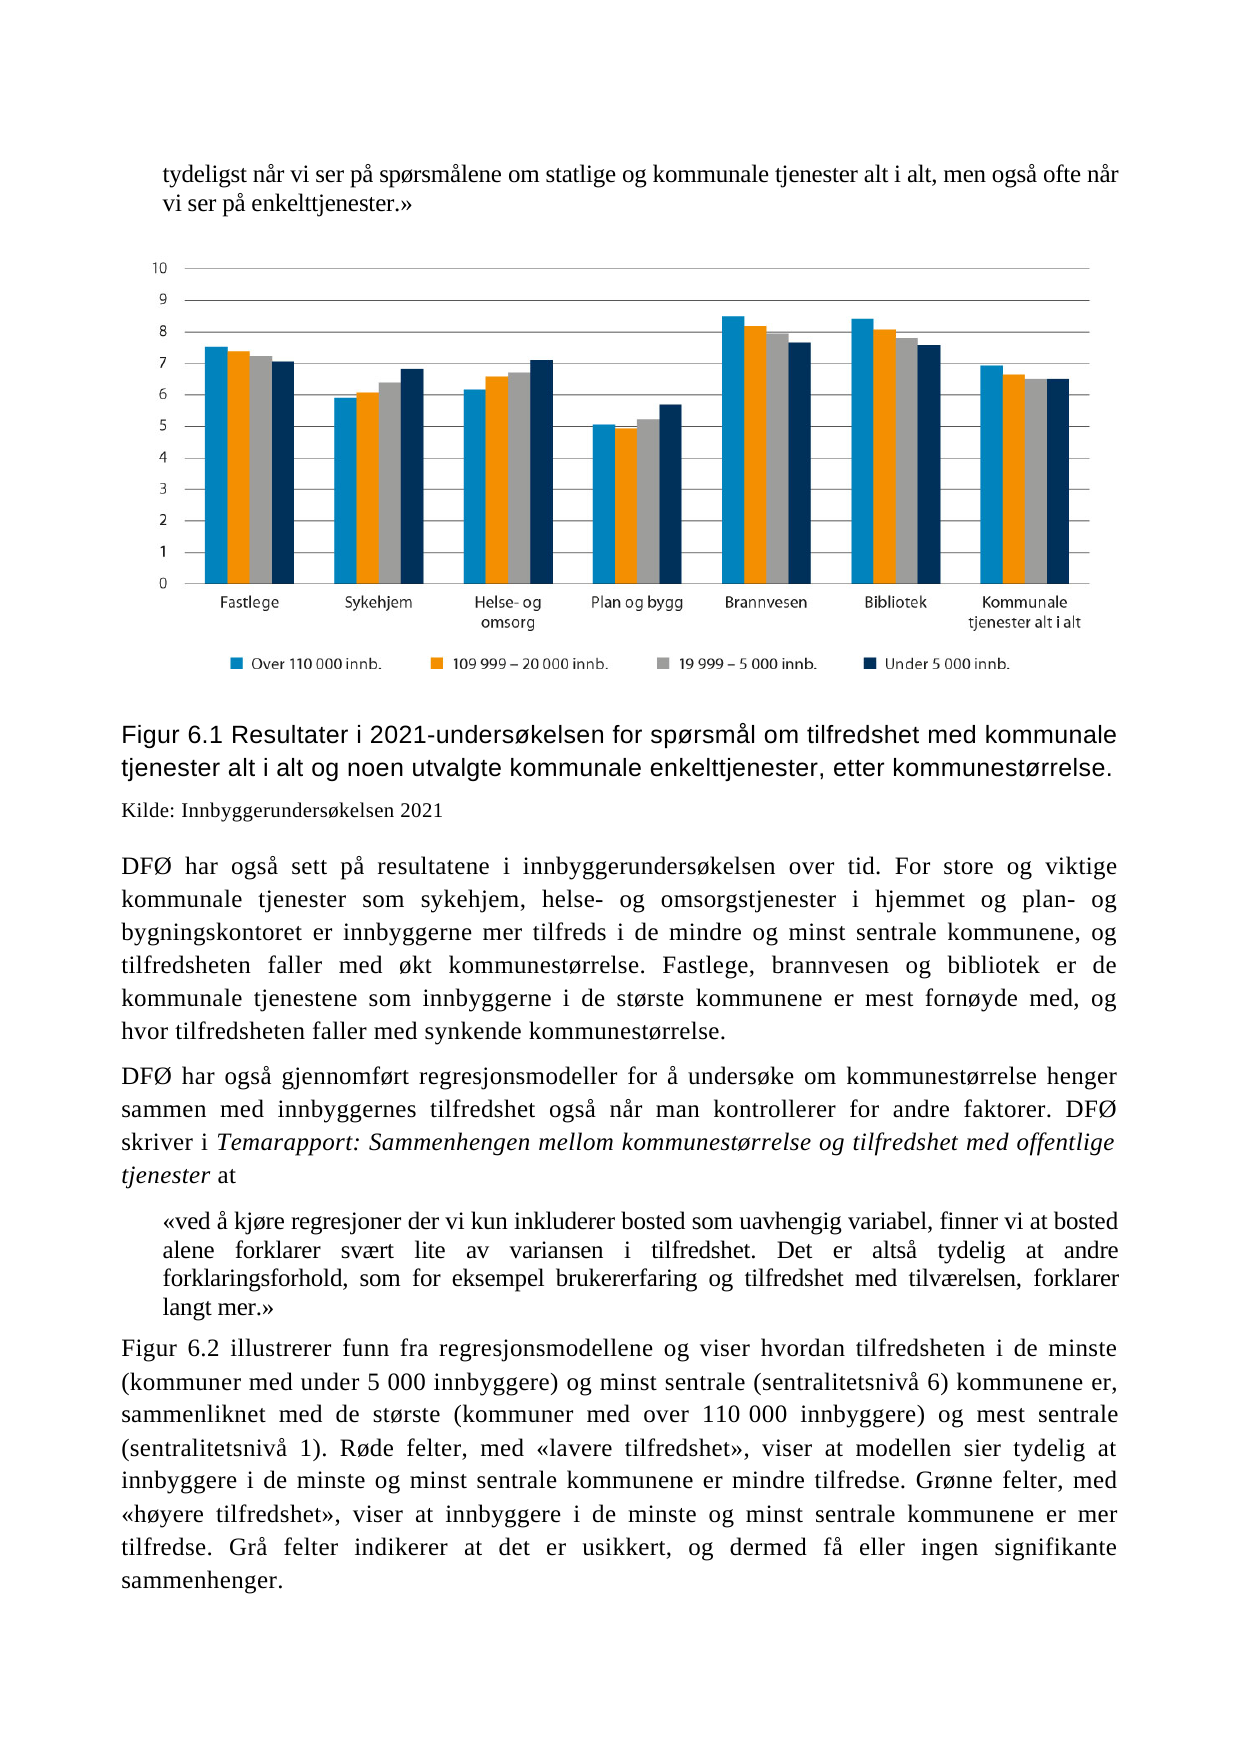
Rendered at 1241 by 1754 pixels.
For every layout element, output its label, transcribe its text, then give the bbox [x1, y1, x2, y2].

text «ved å kjøre regresjoner der vi kun inkluderer bosted som uavhengig variabel, finner vi at bosted alene forklarer svært lite av variansen i tilfredshet. Det er altså tydelig at andre forklaringsforhold, som for eksempel brukererfaring og tilfredshet med tilværelsen, forklarer langt mer.» [162, 1206, 1119, 1321]
text Kilde: Innbyggerundersøkelsen 2021 [121, 798, 1119, 822]
text Resultater i 2021-undersøkelsen for spørsmål om tilfredshet med kommunale tjenester alt i alt og noen utvalgte kommunale enkelttjenester, etter kommunestørrelse. [121, 720, 1119, 781]
text DFØ har også sett på resultatene i innbyggerundersøkelsen over tid. For store og viktige kommunale tjenester som sykehjem, helse- og omsorgstjenester i hjemmet og plan- og bygningskontoret er innbyggerne mer tilfreds i de mindre og minst sentrale kommunene, og tilfredsheten faller med økt kommunestørrelse. Fastlege, brannvesen og bibliotek er de kommunale tjenestene som innbyggerne i de største kommunene er mest fornøyde med, og hvor tilfredsheten faller med synkende kommunestørrelse. [121, 851, 1119, 1045]
picture [121, 229, 1118, 703]
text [162, 159, 1119, 217]
text DFØ har også gjennomført regresjonsmodeller for å undersøke om kommunestørrelse henger sammen med innbyggernes tilfredshet også når man kontrollerer for andre faktorer. DFØ skriver i Temarapport: Sammenhengen mellom kommunestørrelse og tilfredshet med offentlige tjenester at [121, 1061, 1119, 1189]
text Figur 6.2 illustrerer funn fra regresjonsmodellene og viser hvordan tilfredsheten i de minste (kommuner med under 5 000 innbyggere) og minst sentrale (sentralitetsnivå 6) kommunene er, sammenliknet med de største (kommuner med over 110 000 innbyggere) og mest sentrale (sentralitetsnivå 1). Røde felter, med «lavere tilfredshet», viser at modellen sier tydelig at innbyggere i de minste og minst sentrale kommunene er mindre tilfredse. Grønne felter, med «høyere tilfredshet», viser at innbyggere i de minste og minst sentrale kommunene er mer tilfredse. Grå felter indikerer at det er usikkert, og dermed få eller ingen signifikante sammenhenger. [121, 1333, 1119, 1593]
